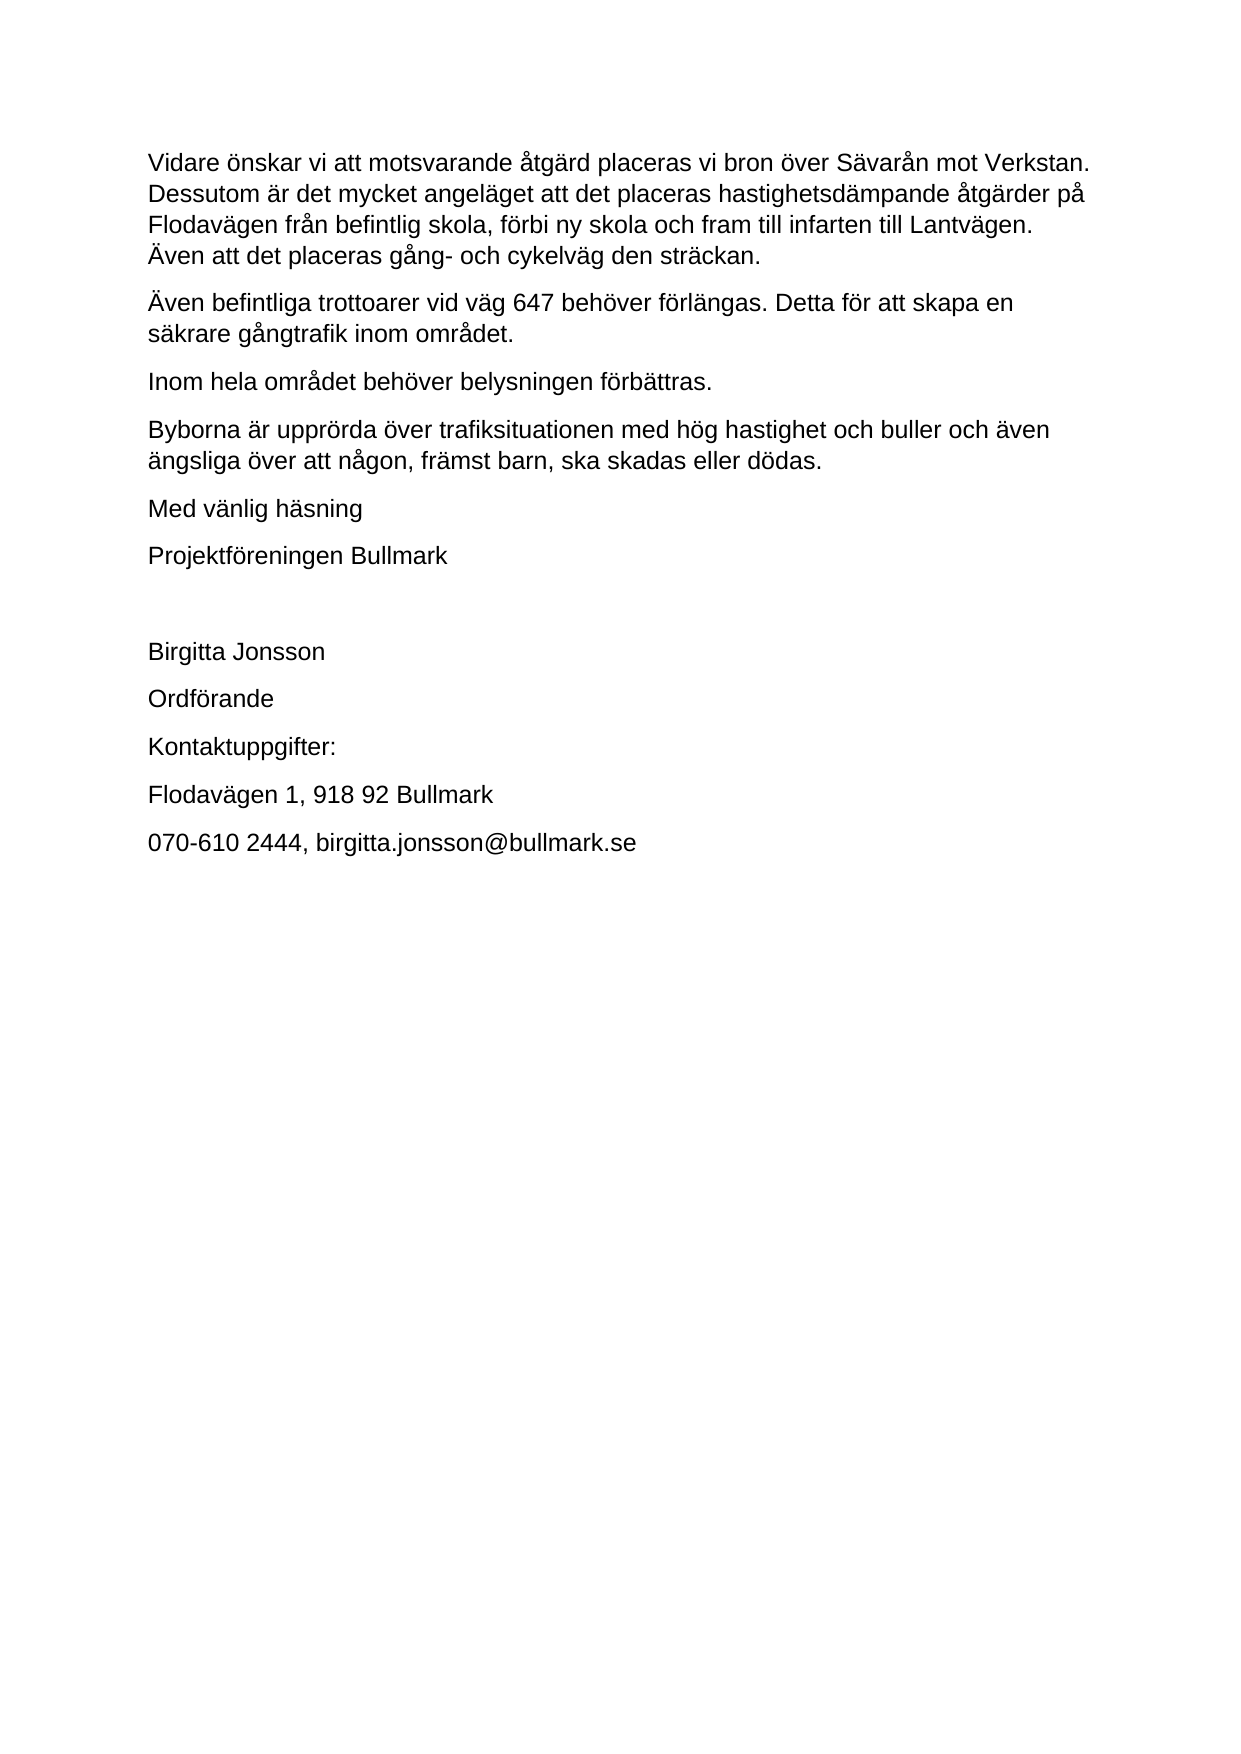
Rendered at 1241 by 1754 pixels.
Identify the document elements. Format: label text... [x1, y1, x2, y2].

text Birgitta Jonsson [148, 637, 1093, 666]
text Flodavägen 1, 918 92 Bullmark [148, 780, 1093, 809]
text Projektföreningen Bullmark [148, 541, 1093, 570]
text Kontaktuppgifter: [148, 732, 1093, 761]
text Vidare önskar vi att motsvarande åtgärd placeras vi bron över Sävarån mot Verkstan. Dessutom är det mycket angeläget att det placeras hastighetsdämpande åtgärder på Flodavägen från befintlig skola, förbi ny skola och fram till infarten till Lantvägen. Även att det placeras gång- och cykelväg den sträckan. [148, 148, 1093, 269]
text Med vänlig häsning [148, 494, 1093, 522]
text Ordförande [148, 684, 1093, 713]
text Byborna är upprörda över trafiksituationen med hög hastighet och buller och även ängsliga över att någon, främst barn, ska skadas eller dödas. [148, 415, 1093, 475]
text Även befintliga trottoarer vid väg 647 behöver förlängas. Detta för att skapa en säkrare gångtrafik inom området. [148, 288, 1093, 348]
text Inom hela området behöver belysningen förbättras. [148, 367, 1093, 396]
text 070-610 2444, birgitta.jonsson@bullmark.se [148, 828, 1093, 856]
